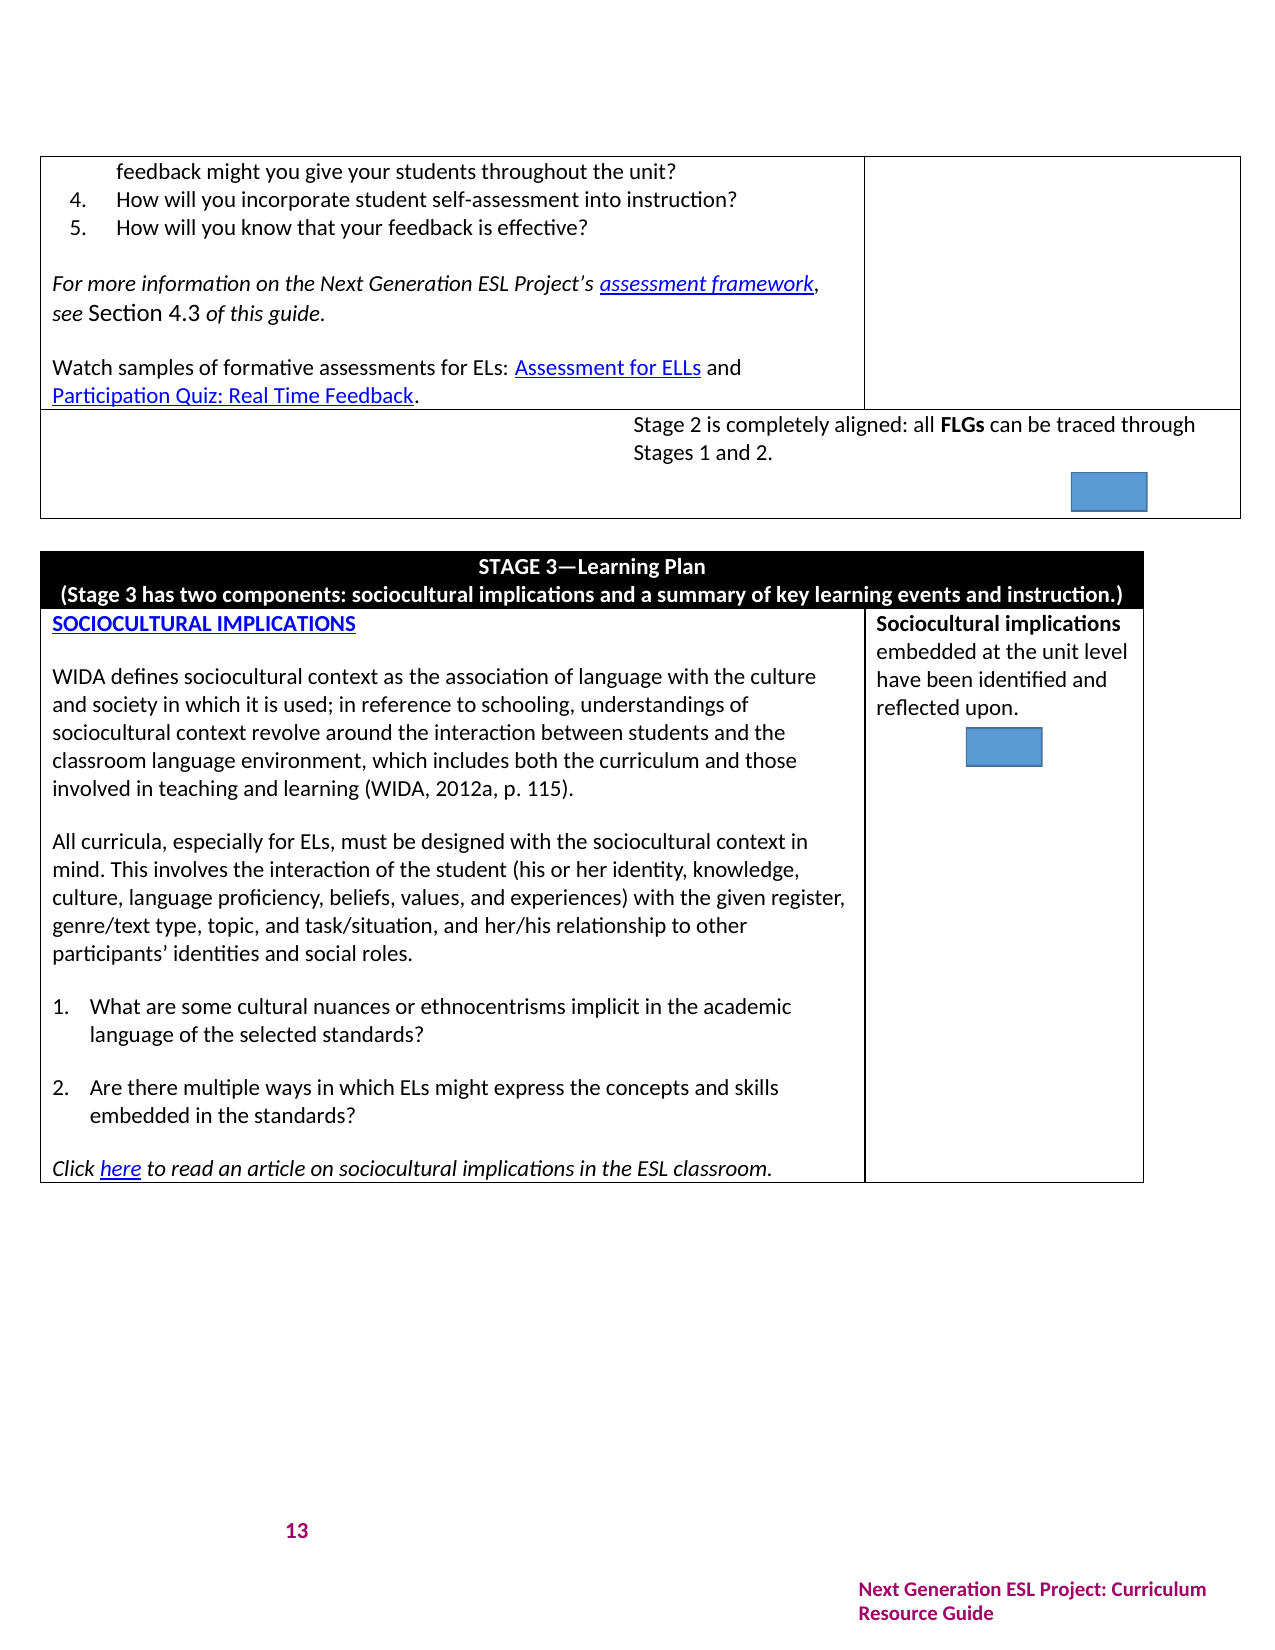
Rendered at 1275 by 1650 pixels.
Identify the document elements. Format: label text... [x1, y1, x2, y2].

table_cell Stage 2 is completely aligned: all FLGs can be traced through Stages 1 and 2. [41, 410, 1240, 518]
table_header STAGE 3—Learning Plan (Stage 3 has two components: sociocultural implications and a summary of key learning events and instruction.) [41, 552, 1143, 608]
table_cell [865, 157, 1240, 409]
table_cell Sociocultural implications embedded at the unit level have been identified and reflected upon. [866, 609, 1143, 1182]
picture [1070, 472, 1148, 512]
picture [965, 727, 1043, 767]
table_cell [41, 157, 864, 409]
table_cell SOCIOCULTURAL IMPLICATIONS WIDA defines sociocultural context as the association of language with the culture and society in which it is used; in reference to schooling, understandings of sociocultural context revolve around the interaction between students and the classroom language environment, which includes both the curriculum and those involved in teaching and learning (WIDA, 2012a, p. 115). All curricula, especially for ELs, must be designed with the sociocultural context in mind. This involves the interaction of the student (his or her identity, knowledge, culture, language proficiency, beliefs, values, and experiences) with the given register, genre/text type, topic, and task/situation, and her/his relationship to other participants’ identities and social roles. What are some cultural nuances or ethnocentrisms implicit in the academic language of the selected standards? Are there multiple ways in which ELs might express the concepts and skills embedded in the standards? Click here to read an article on sociocultural implications in the ESL classroom. [41, 609, 864, 1182]
